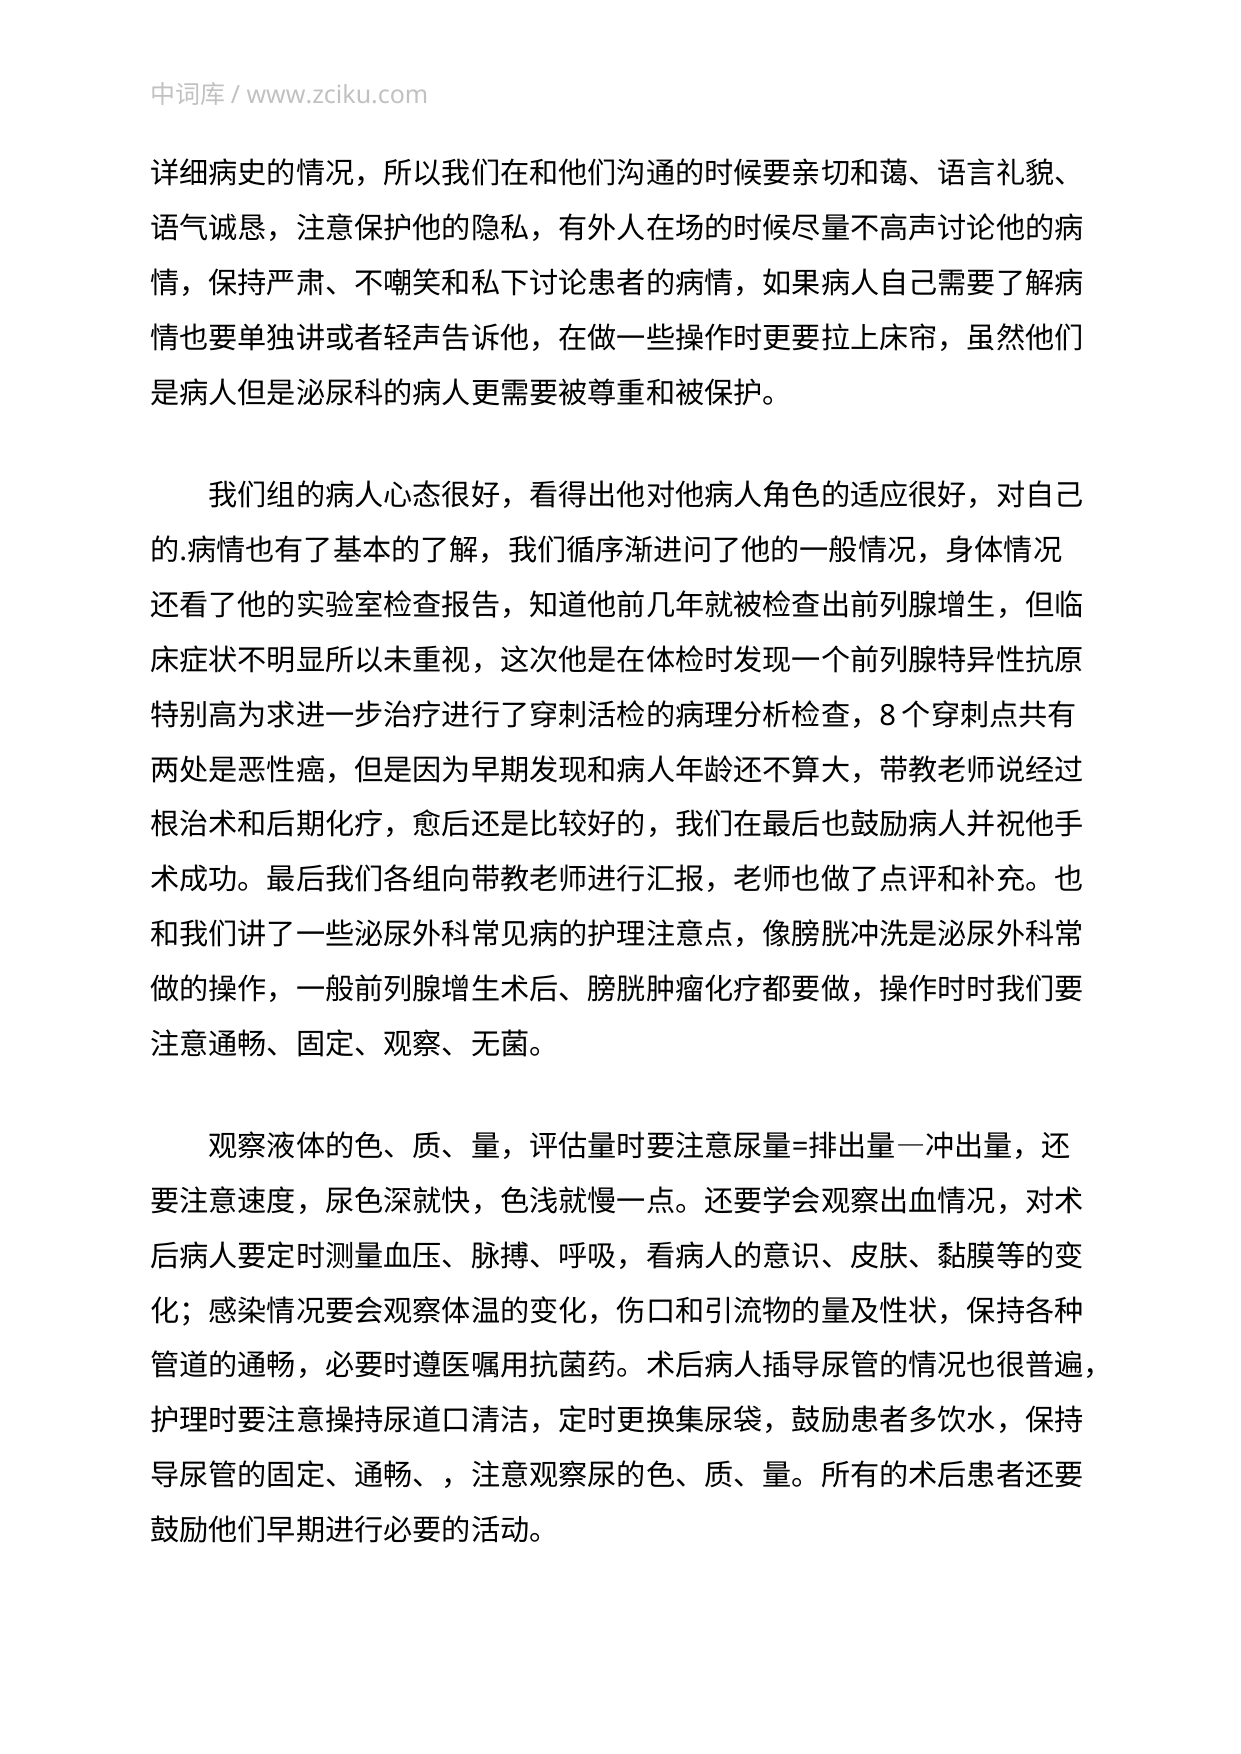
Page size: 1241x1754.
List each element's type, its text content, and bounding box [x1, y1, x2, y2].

text 观察液体的色、质、量，评估量时要注意尿量=排出量—冲出量，还要注意速度，尿色深就快，色浅就慢一点。还要学会观察出血情况，对术后病人要定时测量血压、脉搏、呼吸，看病人的意识、皮肤、黏膜等的变化；感染情况要会观察体温的变化，伤口和引流物的量及性状，保持各种管道的通畅，必要时遵医嘱用抗菌药。术后病人插导尿管的情况也很普遍，护理时要注意操持尿道口清洁，定时更换集尿袋，鼓励患者多饮水，保持导尿管的固定、通畅、，注意观察尿的色、质、量。所有的术后患者还要鼓励他们早期进行必要的活动。 [150, 1122, 1090, 1549]
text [150, 150, 1090, 412]
text 我们组的病人心态很好，看得出他对他病人角色的适应很好，对自己的.病情也有了基本的了解，我们循序渐进问了他的一般情况，身体情况还看了他的实验室检查报告，知道他前几年就被检查出前列腺增生，但临床症状不明显所以未重视，这次他是在体检时发现一个前列腺特异性抗原特别高为求进一步治疗进行了穿刺活检的病理分析检查，8个穿刺点共有两处是恶性癌，但是因为早期发现和病人年龄还不算大，带教老师说经过根治术和后期化疗，愈后还是比较好的，我们在最后也鼓励病人并祝他手术成功。最后我们各组向带教老师进行汇报，老师也做了点评和补充。也和我们讲了一些泌尿外科常见病的护理注意点，像膀胱冲洗是泌尿外科常做的操作，一般前列腺增生术后、膀胱肿瘤化疗都要做，操作时时我们要注意通畅、固定、观察、无菌。 [150, 471, 1090, 1063]
